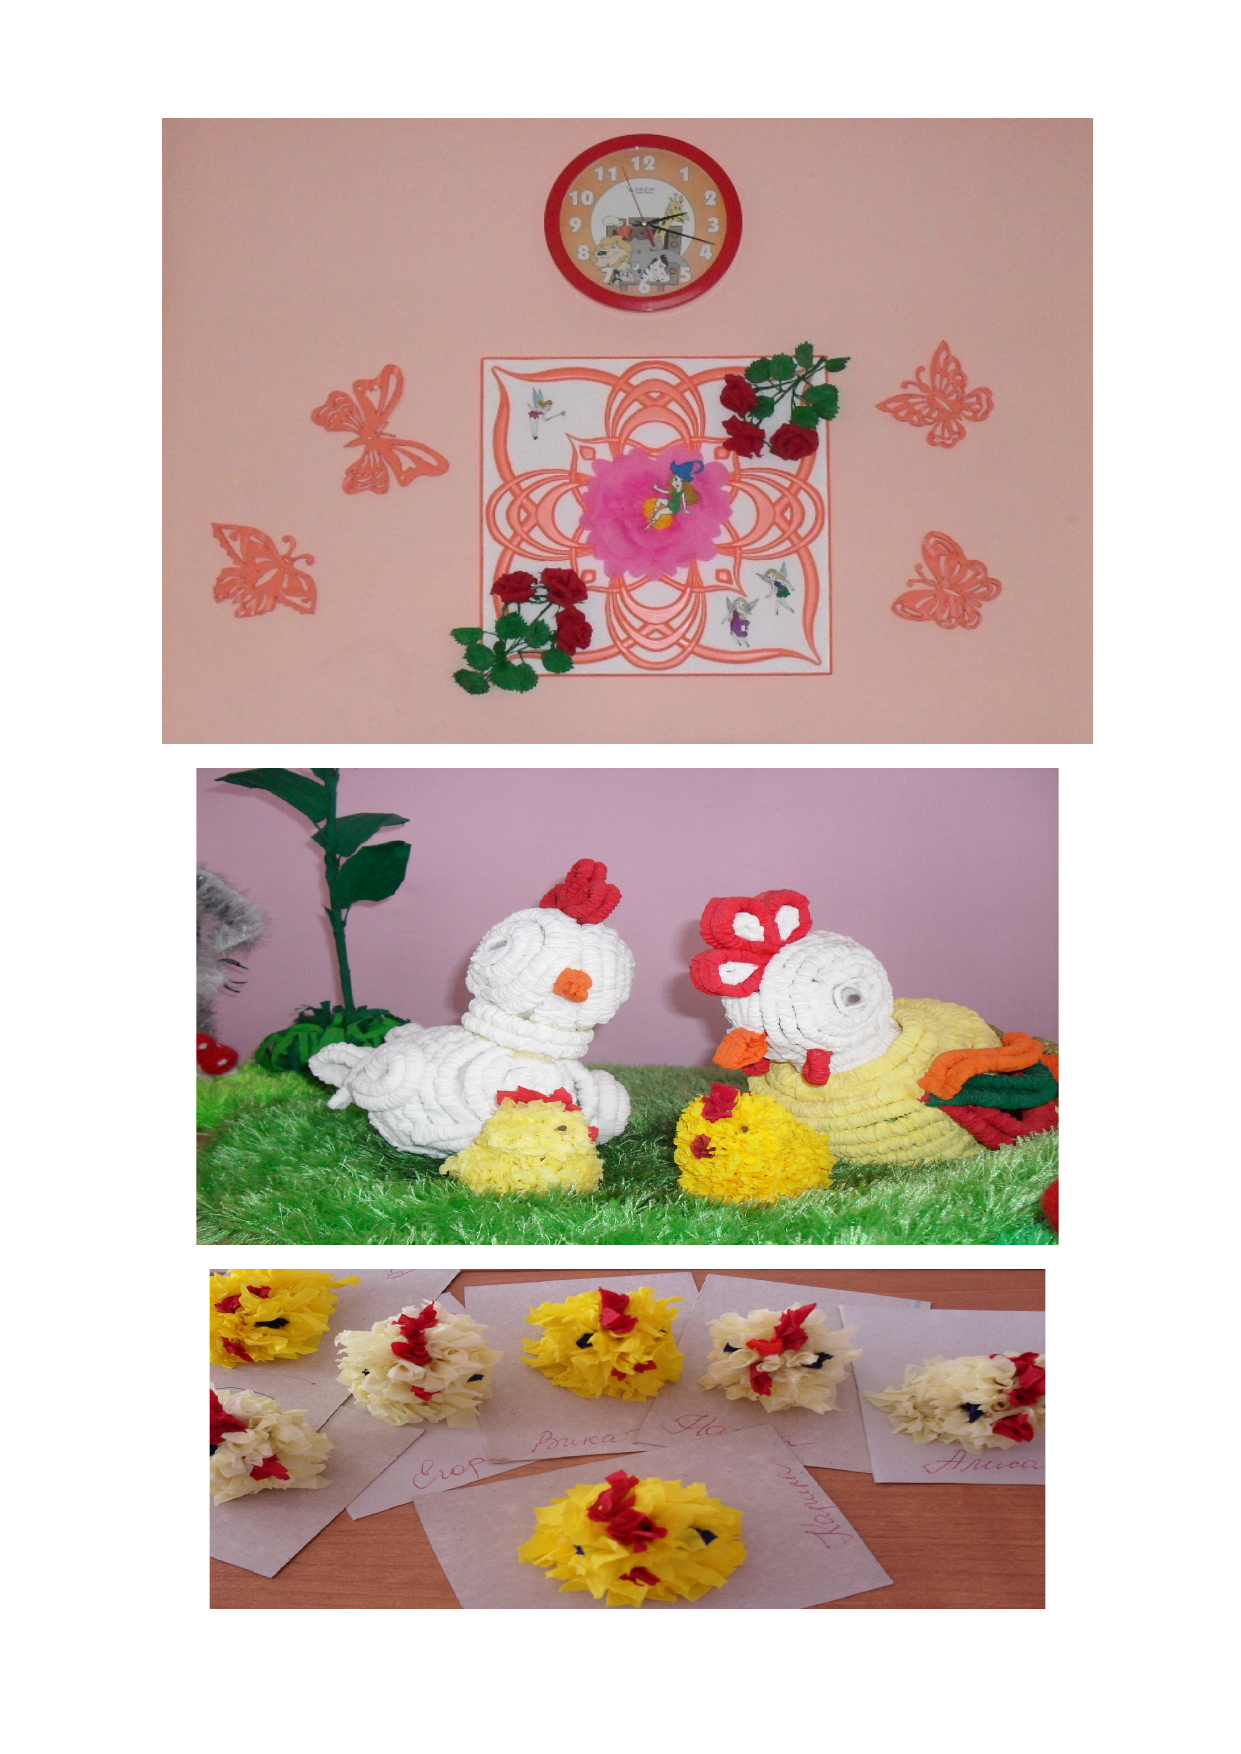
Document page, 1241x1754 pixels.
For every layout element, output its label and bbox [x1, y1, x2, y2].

picture [209, 1269, 1046, 1609]
picture [196, 768, 1059, 1245]
picture [162, 118, 1094, 744]
